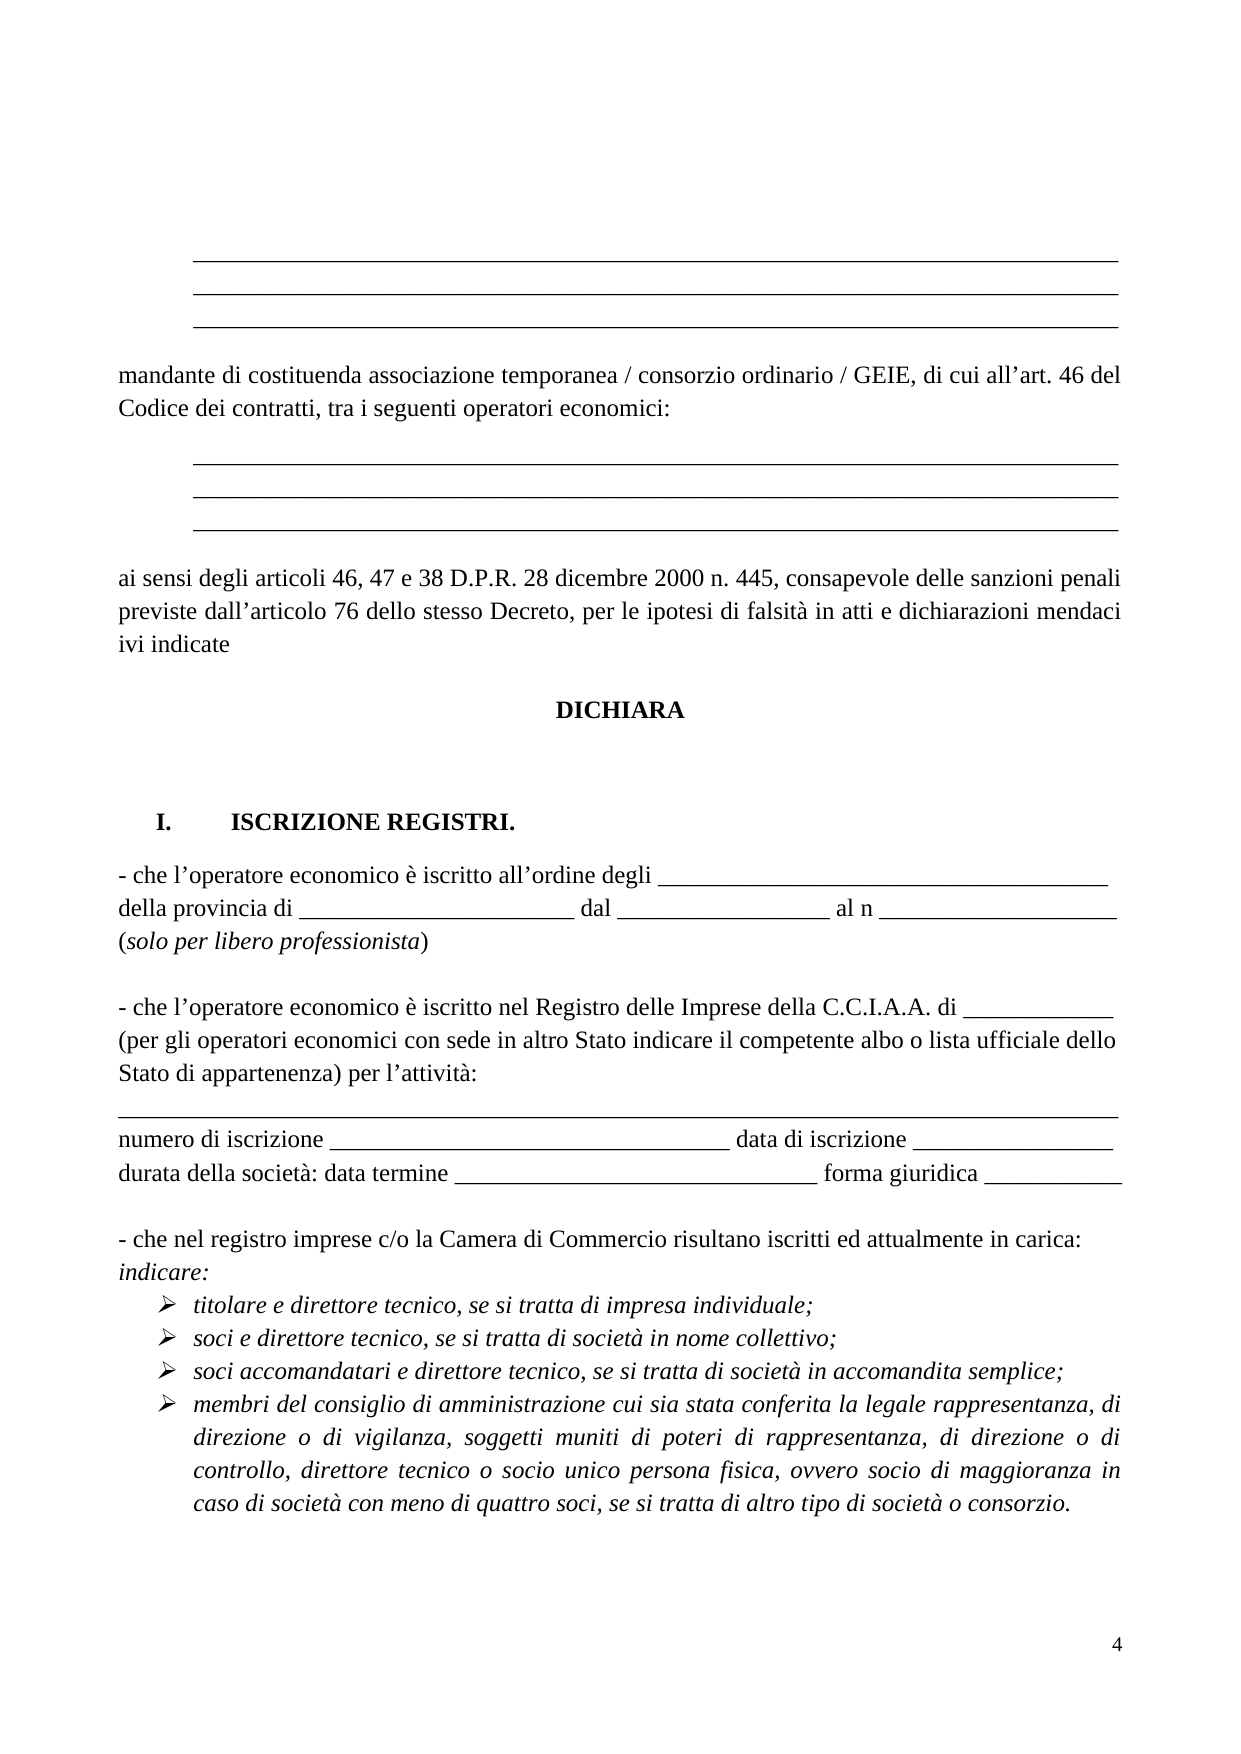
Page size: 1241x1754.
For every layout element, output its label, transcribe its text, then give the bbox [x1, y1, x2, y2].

text mandante di costituenda associazione temporanea / consorzio ordinario / GEIE, di cui all’art. 46 del Codice dei contratti, tra i seguenti operatori economici: [118, 360, 1122, 422]
list membri del consiglio di amministrazione cui sia stata conferita la legale rappresentanza, di direzione o di vigilanza, soggetti muniti di poteri di rappresentanza, di direzione o di controllo, direttore tecnico o socio unico persona fisica, ovvero socio di maggioranza in caso di società con meno di quattro soci, se si tratta di altro tipo di società o consorzio. [156, 1389, 1122, 1517]
list titolare e direttore tecnico, se si tratta di impresa individuale; [156, 1290, 1122, 1318]
text ai sensi degli articoli 46, 47 e 38 D.P.R. 28 dicembre 2000 n. 445, consapevole delle sanzioni penali previste dall’articolo 76 dello stesso Decreto, per le ipotesi di falsità in atti e dichiarazioni mendaci ivi indicate [118, 563, 1122, 658]
text - che l’operatore economico è iscritto nel Registro delle Imprese della C.C.I.A.A. di ____________ (per gli operatori economici con sede in altro Stato indicare il competente albo o lista ufficiale dello Stato di appartenenza) per l’attività: [118, 992, 1122, 1087]
list soci e direttore tecnico, se si tratta di società in nome collettivo; [156, 1323, 1122, 1351]
text ______________________________________________________________________________________________________________________________________________________________________________________________________________________________ [193, 236, 1122, 331]
list soci accomandatari e direttore tecnico, se si tratta di società in accomandita semplice; [156, 1356, 1122, 1384]
text ________________________________________________________________________________ [118, 1092, 1122, 1120]
text indicare: [118, 1257, 1122, 1285]
list ISCRIZIONE REGISTRI. [156, 807, 1122, 835]
text numero di iscrizione ________________________________ data di iscrizione ________________ durata della società: data termine _____________________________ forma giuridica ___________ [118, 1124, 1122, 1186]
text - che nel registro imprese c/o la Camera di Commercio risultano iscritti ed attualmente in carica: [118, 1224, 1122, 1252]
text - che l’operatore economico è iscritto all’ordine degli ____________________________________ della provincia di ______________________ dal _________________ al n ___________________ (solo per libero professionista) [118, 860, 1122, 955]
text DICHIARA [118, 695, 1122, 724]
text ______________________________________________________________________________________________________________________________________________________________________________________________________________________________ [193, 439, 1122, 534]
